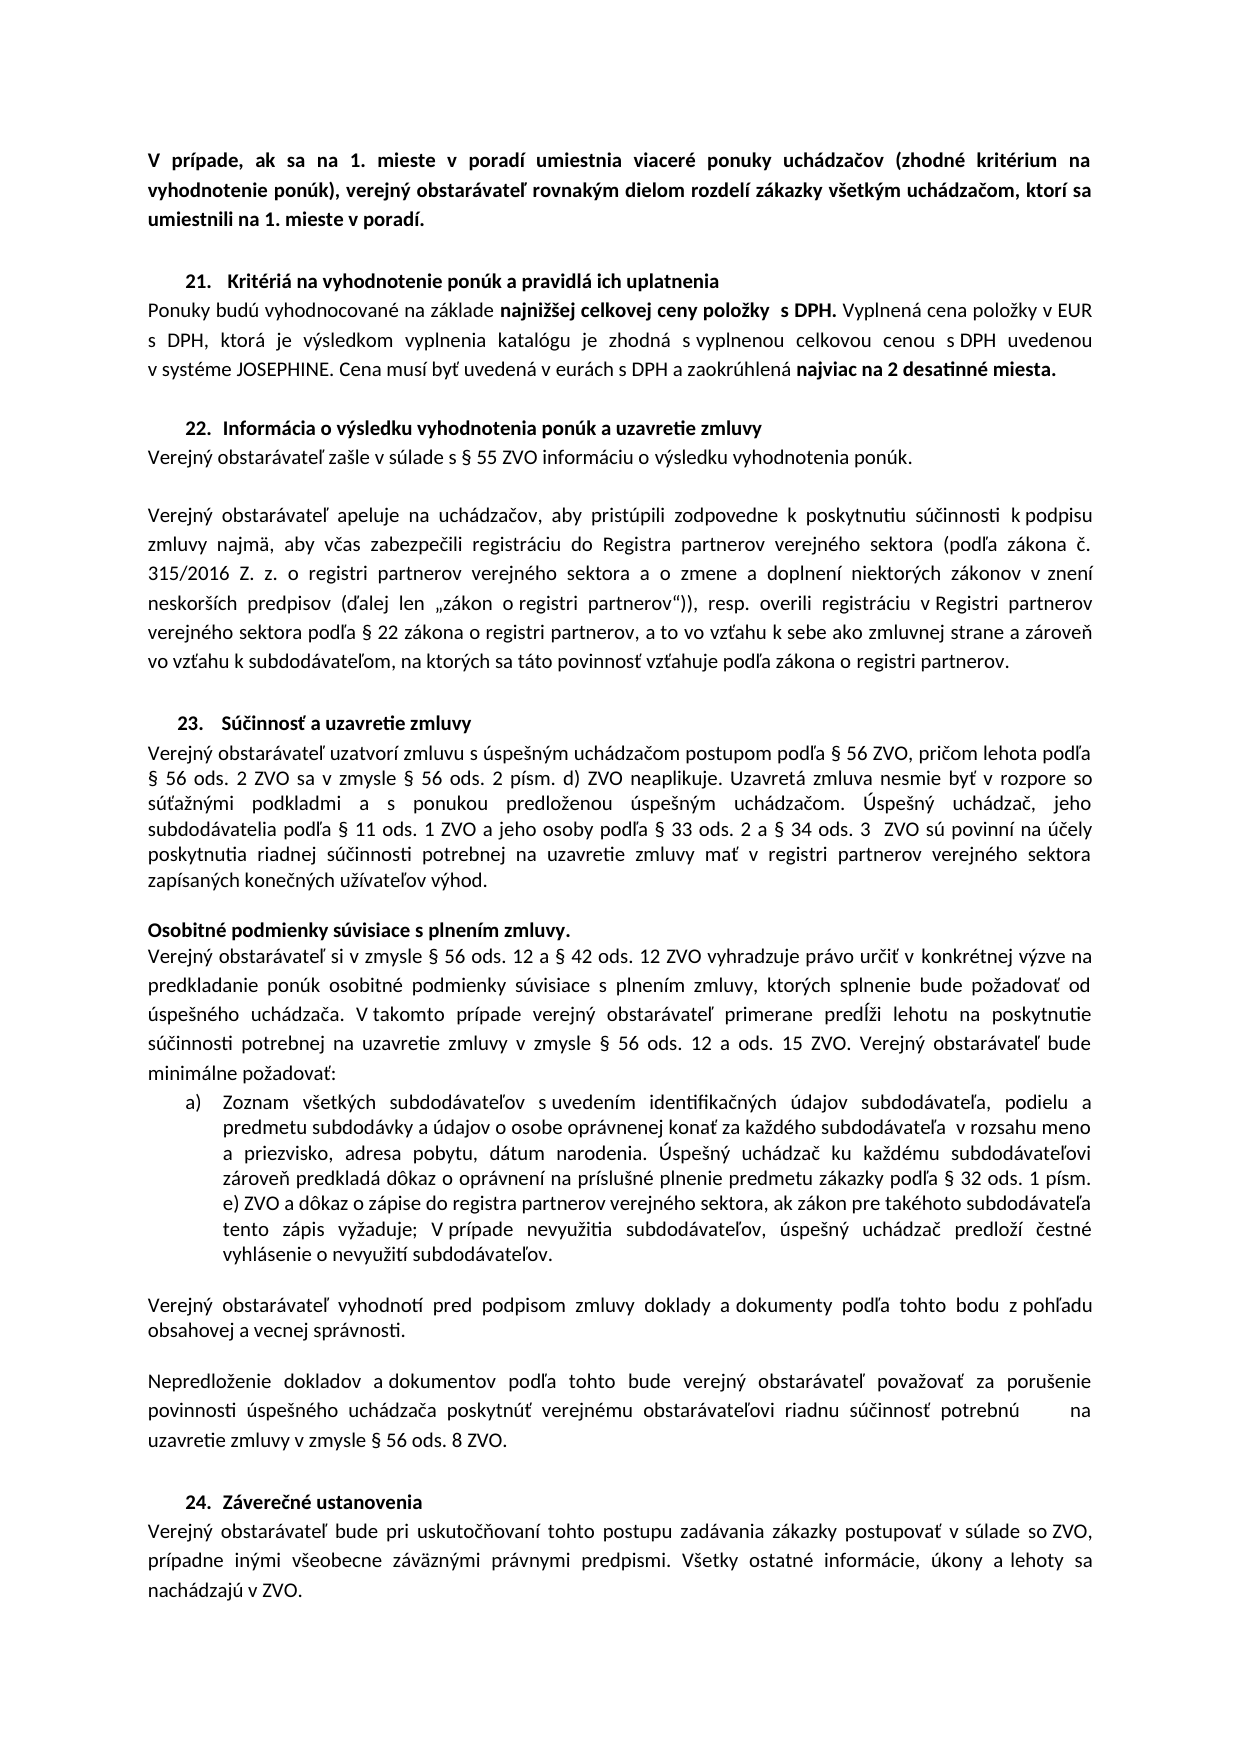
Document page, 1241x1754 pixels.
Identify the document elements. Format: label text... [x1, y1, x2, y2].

text Ponuky budú vyhodnocované na základe najnižšej celkovej ceny položky s DPH. Vyplnená cena položky v EUR s DPH, ktorá je výsledkom vyplnenia katalógu je zhodná s vyplnenou celkovou cenou s DPH uvedenou v systéme JOSEPHINE. Cena musí byť uvedená v eurách s DPH a zaokrúhlená najviac na 2 desatinné miesta. [148, 298, 1093, 381]
subtitle Súčinnosť a uzavretie zmluvy [177, 711, 1093, 736]
text Verejný obstarávateľ si v zmysle § 56 ods. 12 a § 42 ods. 12 ZVO vyhradzuje právo určiť v konkrétnej výzve na predkladanie ponúk osobitné podmienky súvisiace s plnením zmluvy, ktorých splnenie bude požadovať od úspešného uchádzača. V takomto prípade verejný obstarávateľ primerane predĺži lehotu na poskytnutie súčinnosti potrebnej na uzavretie zmluvy v zmysle § 56 ods. 12 a ods. 15 ZVO. Verejný obstarávateľ bude minimálne požadovať: [148, 943, 1093, 1085]
list Zoznam všetkých subdodávateľov s uvedením identifikačných údajov subdodávateľa, podielu a predmetu subdodávky a údajov o osobe oprávnenej konať za každého subdodávateľa v rozsahu meno a priezvisko, adresa pobytu, dátum narodenia. Úspešný uchádzač ku každému subdodávateľovi zároveň predkladá dôkaz o oprávnení na príslušné plnenie predmetu zákazky podľa § 32 ods. 1 písm. e) ZVO a dôkaz o zápise do registra partnerov verejného sektora, ak zákon pre takéhoto subdodávateľa tento zápis vyžaduje; V prípade nevyužitia subdodávateľov, úspešný uchádzač predloží čestné vyhlásenie o nevyužití subdodávateľov. [185, 1089, 1093, 1267]
subtitle Záverečné ustanovenia [185, 1489, 1093, 1515]
text Osobitné podmienky súvisiace s plnením zmluvy. [148, 918, 1093, 943]
text Verejný obstarávateľ uzatvorí zmluvu s úspešným uchádzačom postupom podľa § 56 ZVO, pričom lehota podľa § 56 ods. 2 ZVO sa v zmysle § 56 ods. 2 písm. d) ZVO neaplikuje. Uzavretá zmluva nesmie byť v rozpore so súťažnými podkladmi a s ponukou predloženou úspešným uchádzačom. Úspešný uchádzač, jeho subdodávatelia podľa § 11 ods. 1 ZVO a jeho osoby podľa § 33 ods. 2 a § 34 ods. 3 ZVO sú povinní na účely poskytnutia riadnej súčinnosti potrebnej na uzavretie zmluvy mať v registri partnerov verejného sektora zapísaných konečných užívateľov výhod. [148, 740, 1093, 892]
text Verejný obstarávateľ apeluje na uchádzačov, aby pristúpili zodpovedne k poskytnutiu súčinnosti k podpisu zmluvy najmä, aby včas zabezpečili registráciu do Registra partnerov verejného sektora (podľa zákona č. 315/2016 Z. z. o registri partnerov verejného sektora a o zmene a doplnení niektorých zákonov v znení neskorších predpisov (ďalej len „zákon o registri partnerov“)), resp. overili registráciu v Registri partnerov verejného sektora podľa § 22 zákona o registri partnerov, a to vo vzťahu k sebe ako zmluvnej strane a zároveň vo vzťahu k subdodávateľom, na ktorých sa táto povinnosť vzťahuje podľa zákona o registri partnerov. [148, 502, 1093, 673]
text Verejný obstarávateľ vyhodnotí pred podpisom zmluvy doklady a dokumenty podľa tohto bodu z pohľadu obsahovej a vecnej správnosti. [148, 1292, 1093, 1343]
text Verejný obstarávateľ bude pri uskutočňovaní tohto postupu zadávania zákazky postupovať v súlade so ZVO, prípadne inými všeobecne záväznými právnymi predpismi. Všetky ostatné informácie, úkony a lehoty sa nachádzajú v ZVO. [148, 1518, 1093, 1602]
subtitle Kritériá na vyhodnotenie ponúk a pravidlá ich uplatnenia [185, 268, 1093, 294]
text Nepredloženie dokladov a dokumentov podľa tohto bude verejný obstarávateľ považovať za porušenie povinnosti úspešného uchádzača poskytnúť verejnému obstarávateľovi riadnu súčinnosť potrebnú na uzavretie zmluvy v zmysle § 56 ods. 8 ZVO. [148, 1368, 1093, 1452]
subtitle Informácia o výsledku vyhodnotenia ponúk a uzavretie zmluvy [185, 415, 1093, 440]
text V prípade, ak sa na 1. mieste v poradí umiestnia viaceré ponuky uchádzačov (zhodné kritérium na vyhodnotenie ponúk), verejný obstarávateľ rovnakým dielom rozdelí zákazky všetkým uchádzačom, ktorí sa umiestnili na 1. mieste v poradí. [148, 148, 1093, 231]
text Verejný obstarávateľ zašle v súlade s § 55 ZVO informáciu o výsledku vyhodnotenia ponúk. [148, 444, 1093, 469]
